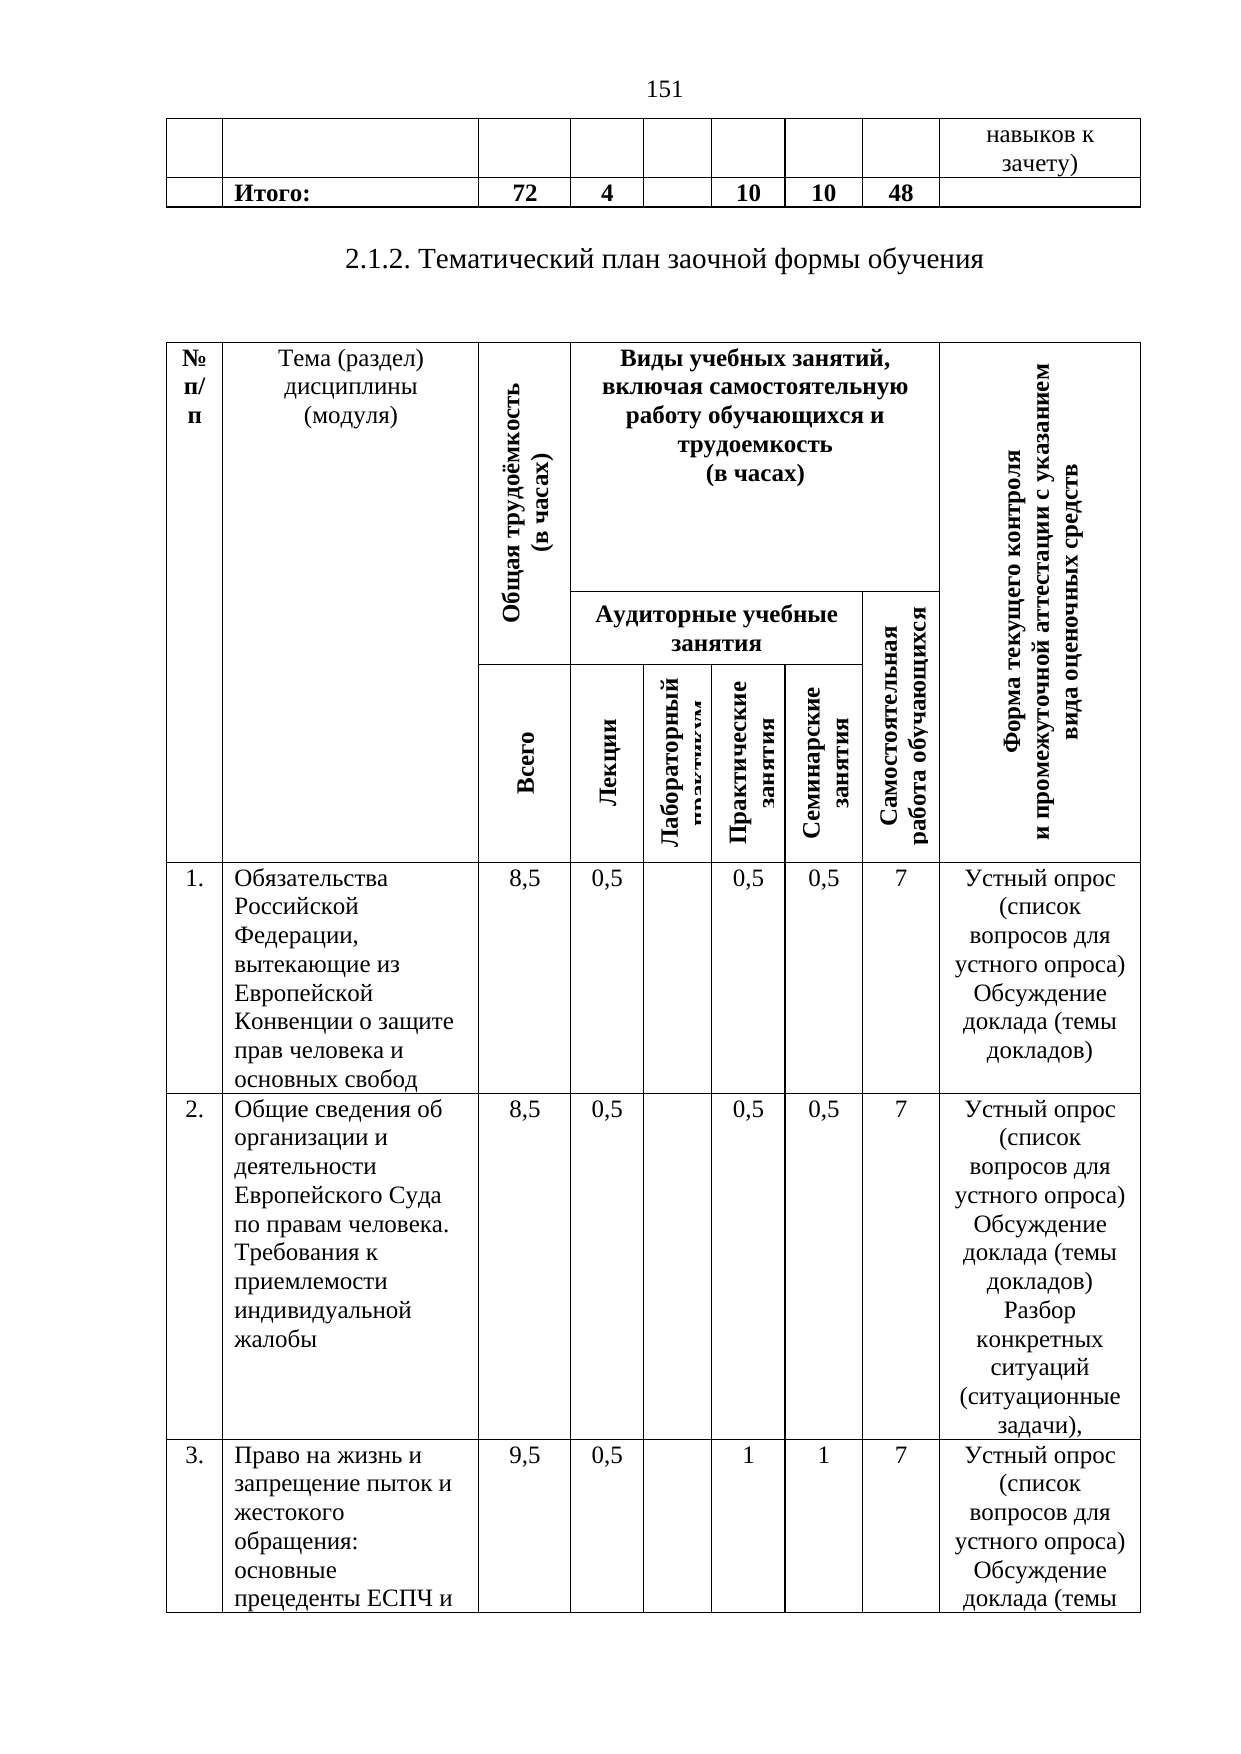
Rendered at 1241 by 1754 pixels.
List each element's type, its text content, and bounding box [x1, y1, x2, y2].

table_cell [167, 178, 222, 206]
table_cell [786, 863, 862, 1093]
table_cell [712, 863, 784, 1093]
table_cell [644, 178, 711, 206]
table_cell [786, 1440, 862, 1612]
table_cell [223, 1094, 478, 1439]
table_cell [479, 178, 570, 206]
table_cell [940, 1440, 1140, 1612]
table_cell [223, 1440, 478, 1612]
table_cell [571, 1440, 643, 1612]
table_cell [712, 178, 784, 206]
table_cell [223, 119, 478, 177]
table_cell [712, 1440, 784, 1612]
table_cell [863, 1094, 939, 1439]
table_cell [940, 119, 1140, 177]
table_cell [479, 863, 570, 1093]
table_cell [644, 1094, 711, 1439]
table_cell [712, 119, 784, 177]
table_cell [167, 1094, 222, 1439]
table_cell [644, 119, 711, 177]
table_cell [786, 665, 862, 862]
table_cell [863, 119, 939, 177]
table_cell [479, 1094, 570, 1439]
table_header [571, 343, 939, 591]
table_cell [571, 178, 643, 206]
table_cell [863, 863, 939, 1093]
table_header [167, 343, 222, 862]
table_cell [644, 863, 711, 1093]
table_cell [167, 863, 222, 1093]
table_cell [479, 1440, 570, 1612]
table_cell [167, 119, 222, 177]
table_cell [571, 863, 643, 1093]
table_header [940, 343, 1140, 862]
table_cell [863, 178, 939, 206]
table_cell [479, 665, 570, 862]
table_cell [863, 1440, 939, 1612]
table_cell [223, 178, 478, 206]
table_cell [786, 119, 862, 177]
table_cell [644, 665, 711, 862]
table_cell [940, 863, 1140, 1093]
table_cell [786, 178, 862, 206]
text 2.1.2. Тематический план заочной формы обучения [177, 241, 1152, 274]
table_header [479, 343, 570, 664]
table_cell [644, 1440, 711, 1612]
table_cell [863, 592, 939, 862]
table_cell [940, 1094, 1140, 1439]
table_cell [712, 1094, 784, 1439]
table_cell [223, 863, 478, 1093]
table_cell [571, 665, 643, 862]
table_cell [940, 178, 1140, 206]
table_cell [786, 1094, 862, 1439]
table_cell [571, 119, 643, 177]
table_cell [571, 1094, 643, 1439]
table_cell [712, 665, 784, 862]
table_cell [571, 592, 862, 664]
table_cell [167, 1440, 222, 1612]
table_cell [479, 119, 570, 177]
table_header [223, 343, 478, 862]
